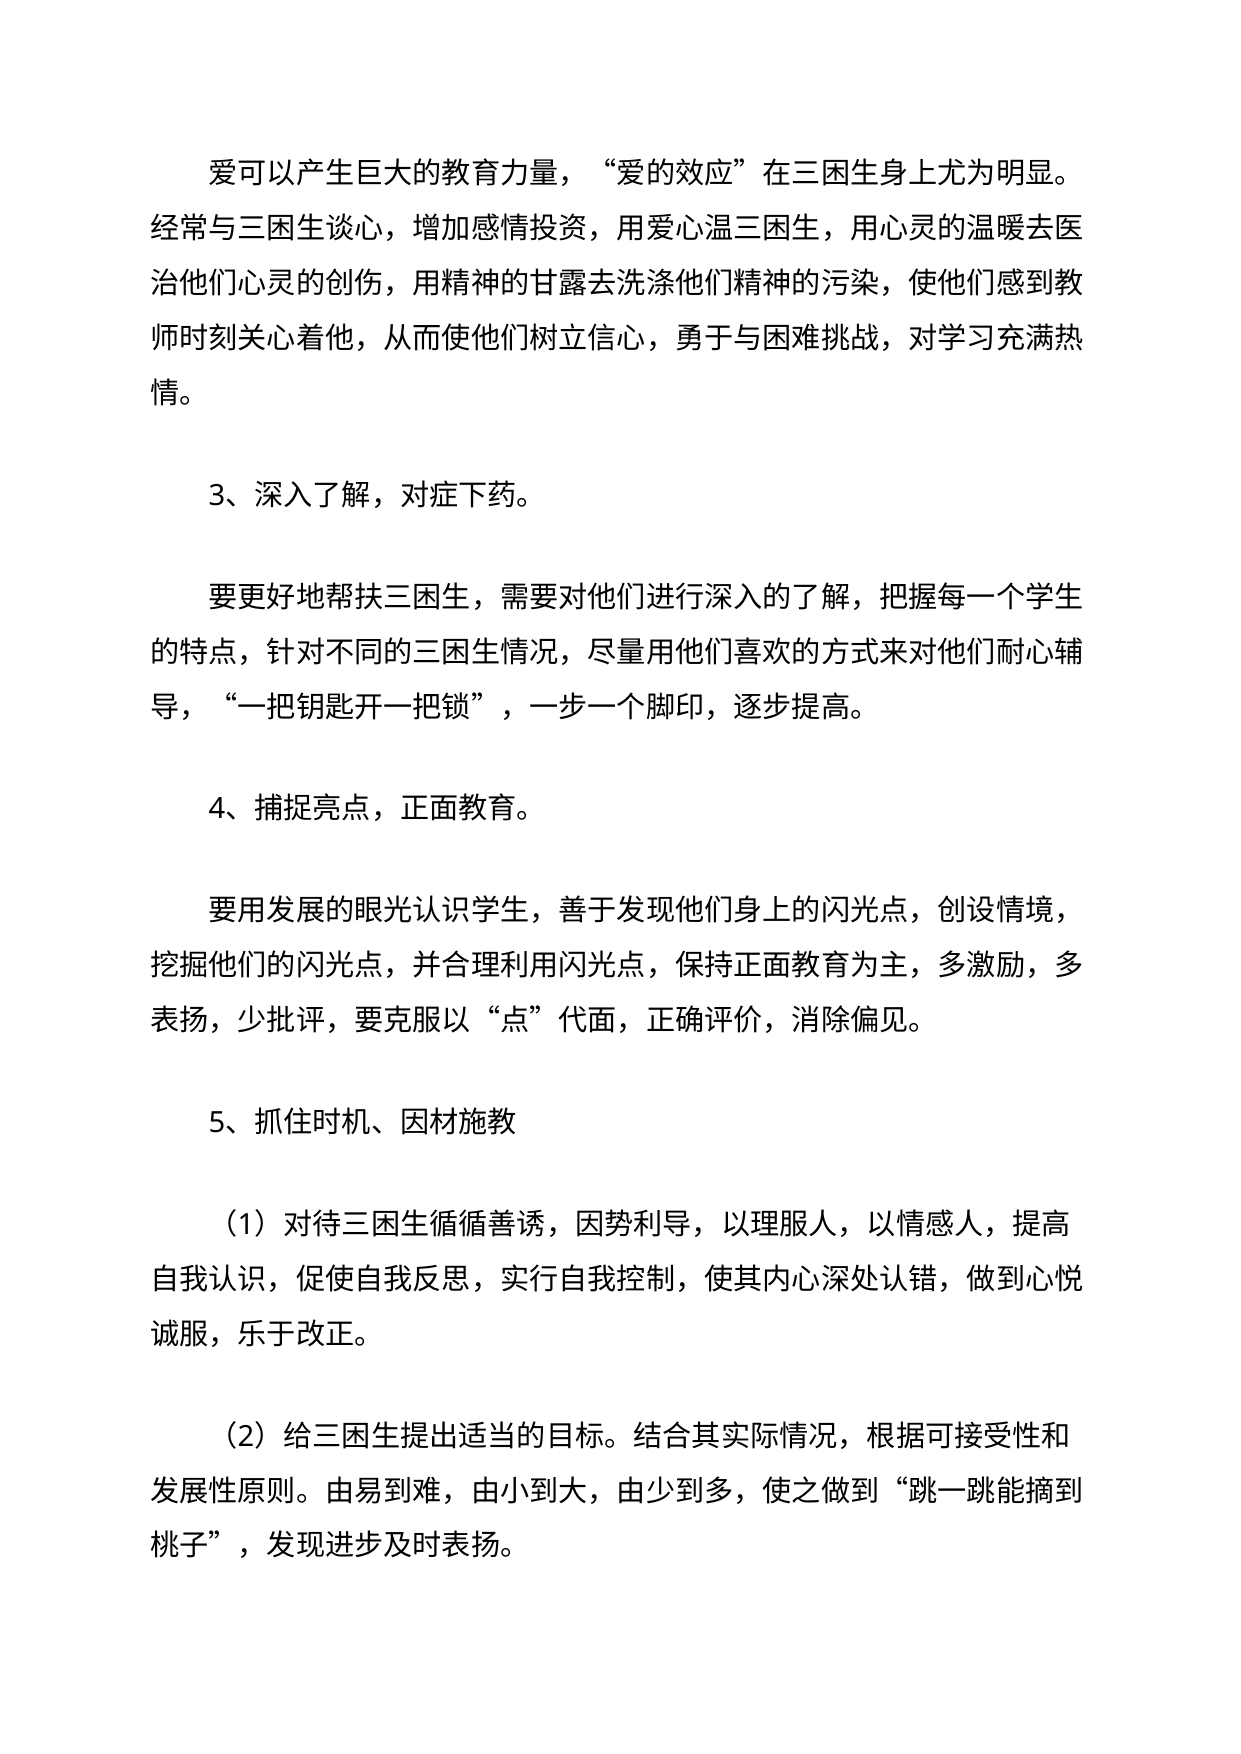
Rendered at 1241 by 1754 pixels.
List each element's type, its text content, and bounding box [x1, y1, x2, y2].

text 4、捕捉亮点，正面教育。 [150, 785, 1090, 827]
text 爱可以产生巨大的教育力量，“爱的效应”在三困生身上尤为明显。经常与三困生谈心，增加感情投资，用爱心温三困生，用心灵的温暖去医治他们心灵的创伤，用精神的甘露去洗涤他们精神的污染，使他们感到教师时刻关心着他，从而使他们树立信心，勇于与困难挑战，对学习充满热情。 [150, 150, 1090, 412]
text 要用发展的眼光认识学生，善于发现他们身上的闪光点，创设情境，挖掘他们的闪光点，并合理利用闪光点，保持正面教育为主，多激励，多表扬，少批评，要克服以“点”代面，正确评价，消除偏见。 [150, 887, 1090, 1039]
text 要更好地帮扶三困生，需要对他们进行深入的了解，把握每一个学生的特点，针对不同的三困生情况，尽量用他们喜欢的方式来对他们耐心辅导，“一把钥匙开一把锁”，一步一个脚印，逐步提高。 [150, 573, 1090, 725]
text 3、深入了解，对症下药。 [150, 471, 1090, 514]
text （1）对待三困生循循善诱，因势利导，以理服人，以情感人，提高自我认识，促使自我反思，实行自我控制，使其内心深处认错，做到心悦诚服，乐于改正。 [150, 1200, 1090, 1353]
text 5、抓住时机、因材施教 [150, 1098, 1090, 1141]
text （2）给三困生提出适当的目标。结合其实际情况，根据可接受性和发展性原则。由易到难，由小到大，由少到多，使之做到“跳一跳能摘到桃子”，发现进步及时表扬。 [150, 1412, 1090, 1564]
